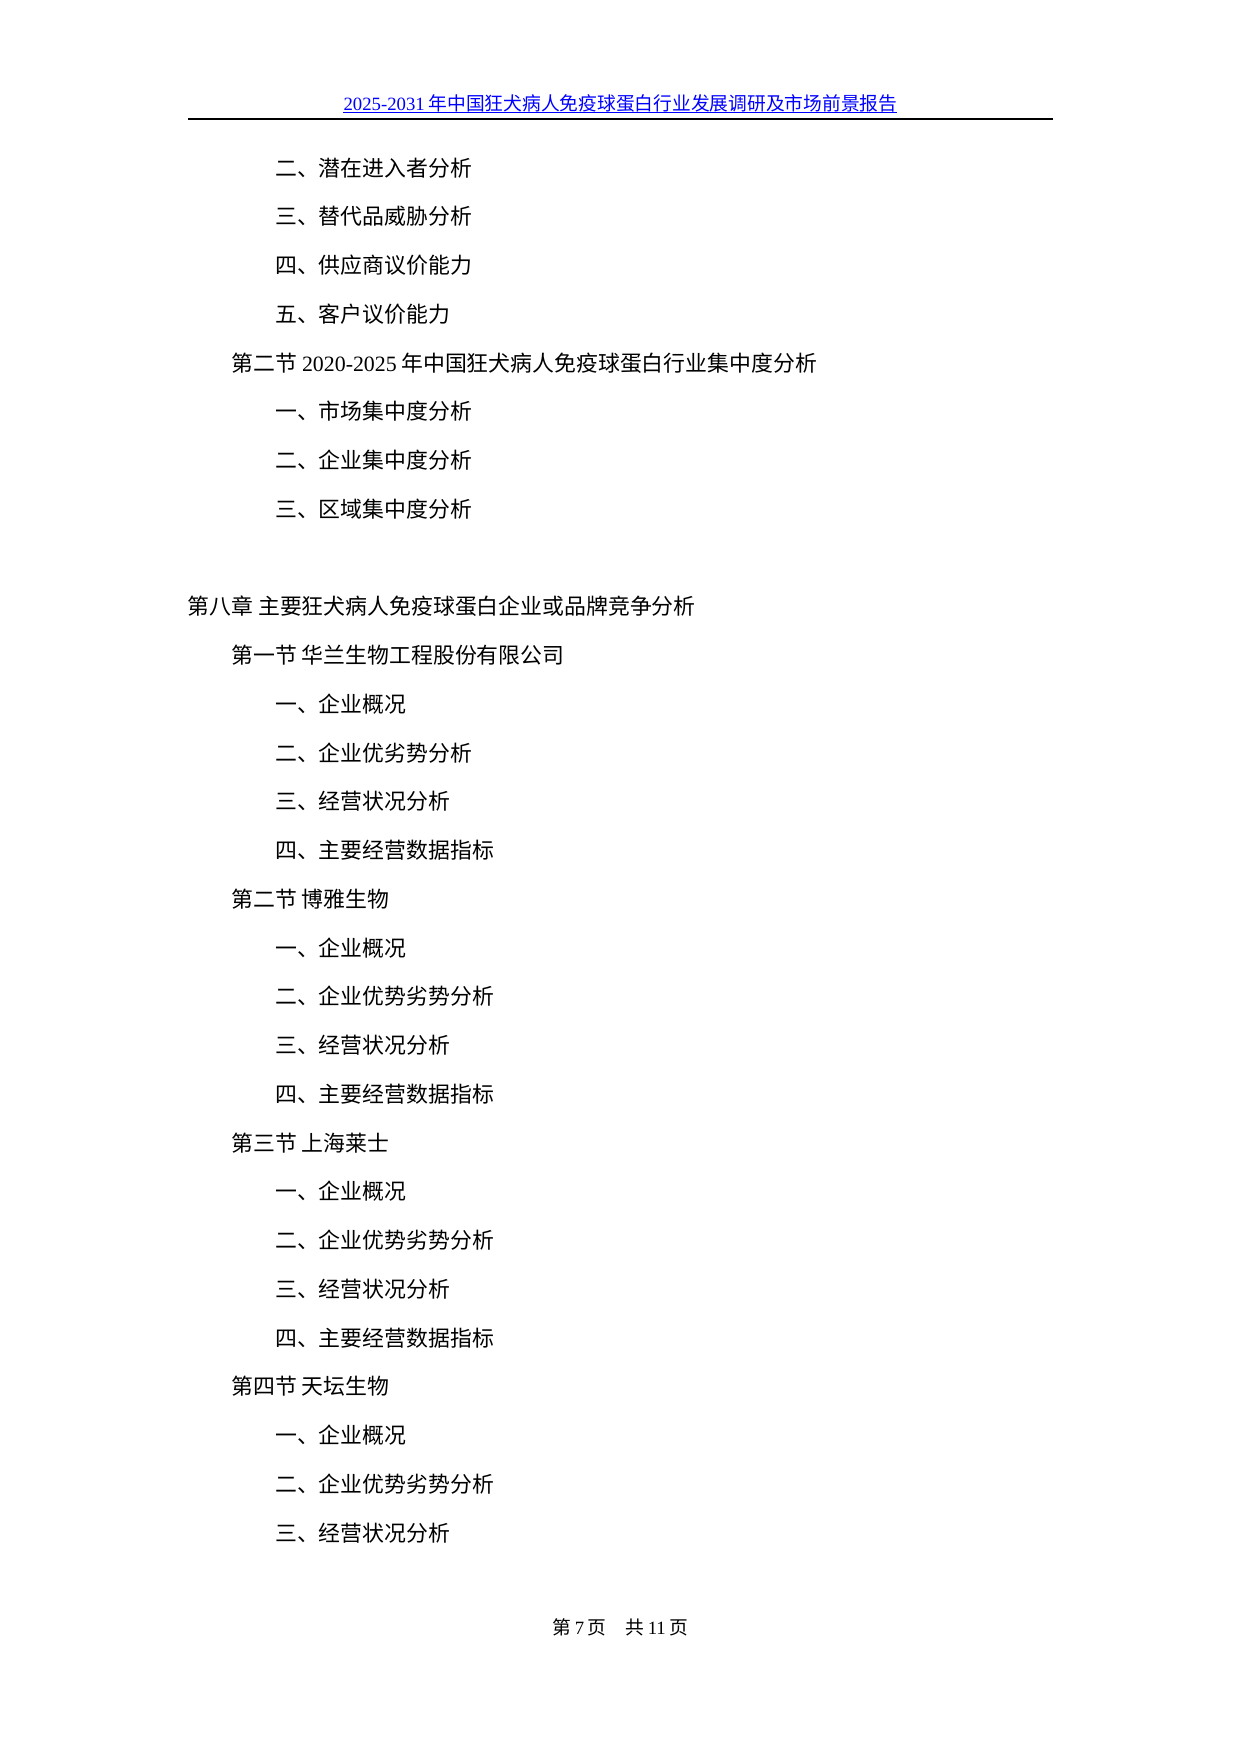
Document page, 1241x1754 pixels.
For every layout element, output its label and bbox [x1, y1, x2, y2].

text [187, 150, 1053, 1548]
